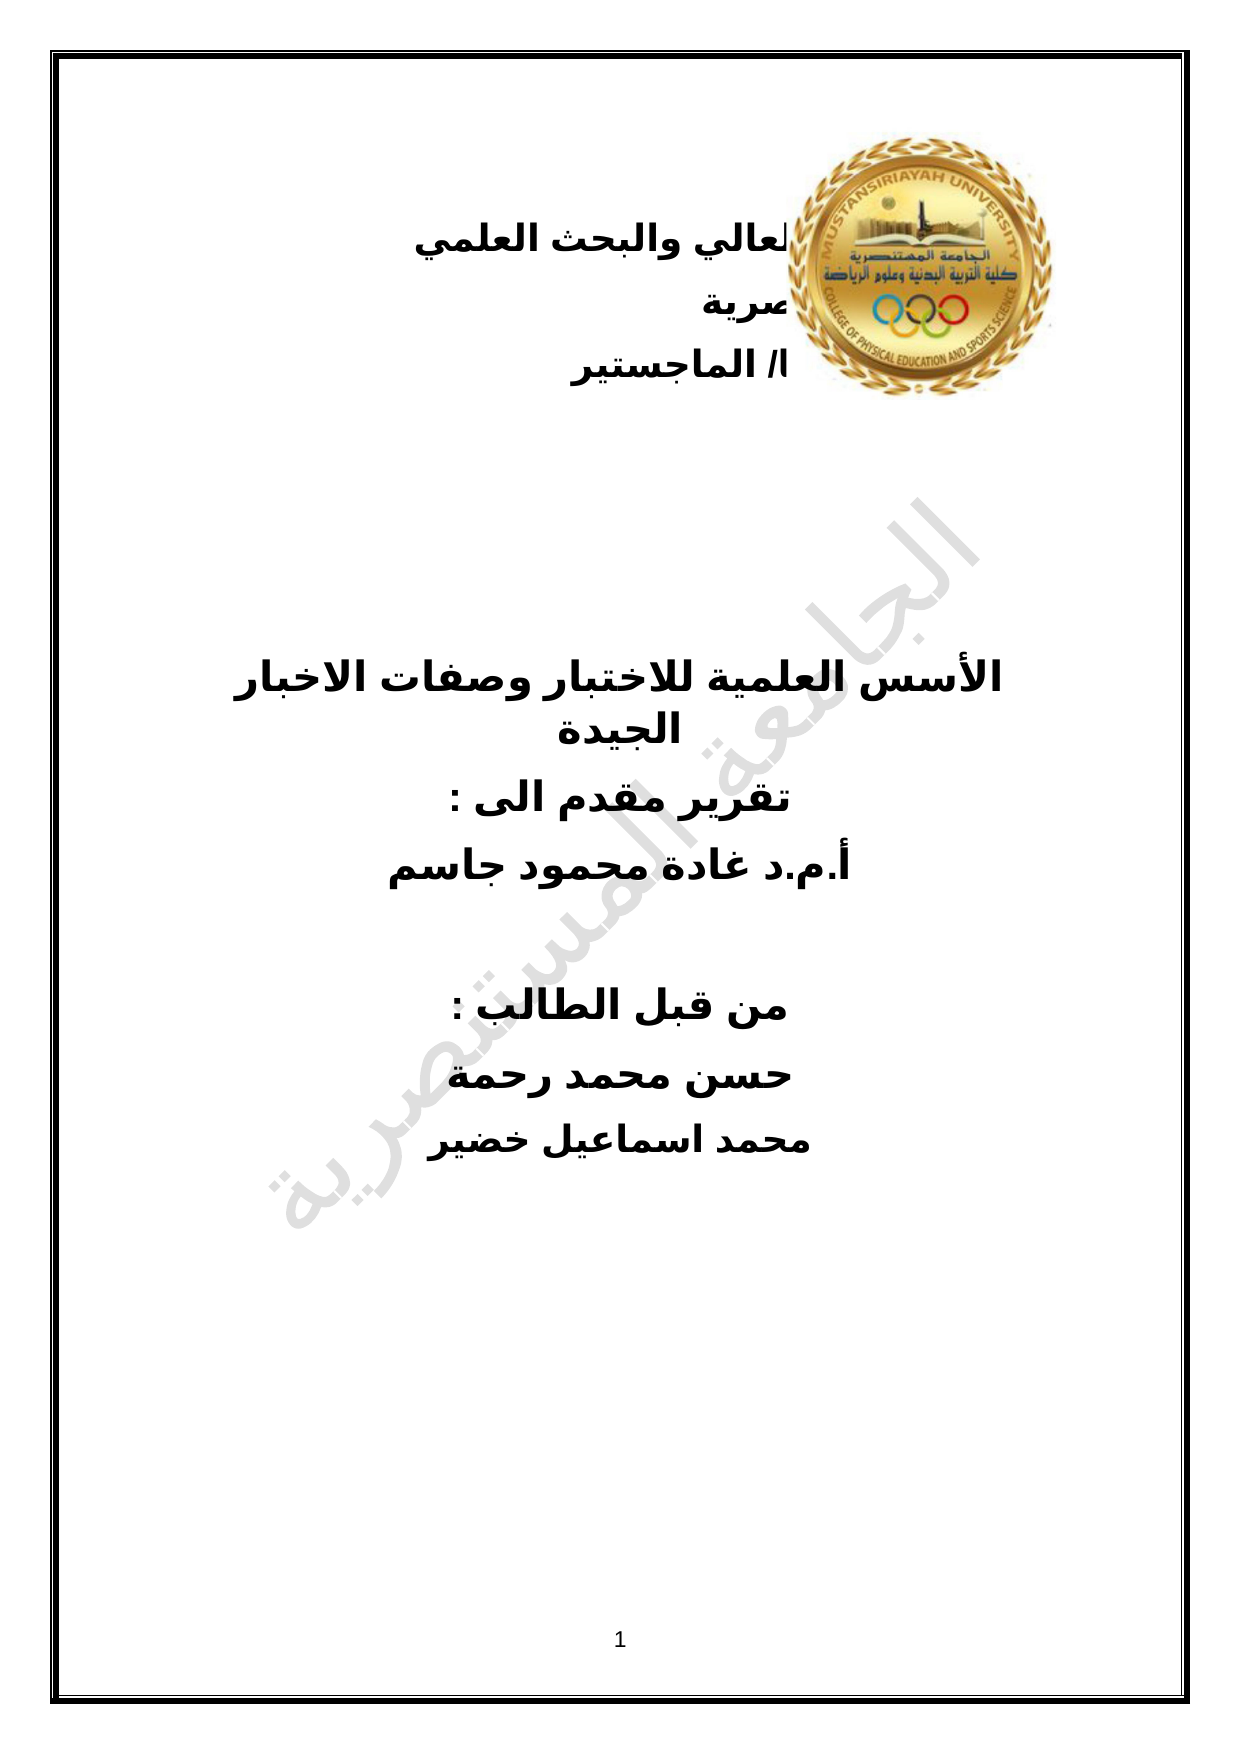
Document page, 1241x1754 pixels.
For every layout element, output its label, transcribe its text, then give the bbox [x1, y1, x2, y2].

text وزارة التعليم العالي والبحث العلمي [187, 216, 786, 259]
text أ.م.د غادة محمود جاسم [187, 841, 1053, 889]
text محمد اسماعيل خضير [187, 1117, 1053, 1160]
text جامعة المستنتصرية [187, 279, 786, 322]
text تقرير مقدم الى : [187, 772, 1053, 820]
picture [786, 122, 1057, 400]
text من قبل الطالب : [187, 981, 1053, 1028]
text حسن محمد رحمة [187, 1049, 1053, 1097]
text الأسس العلمية للاختبار وصفات الاخبار الجيدة [187, 652, 1053, 752]
text الدراسات العليا/ الماجستير [187, 343, 786, 386]
